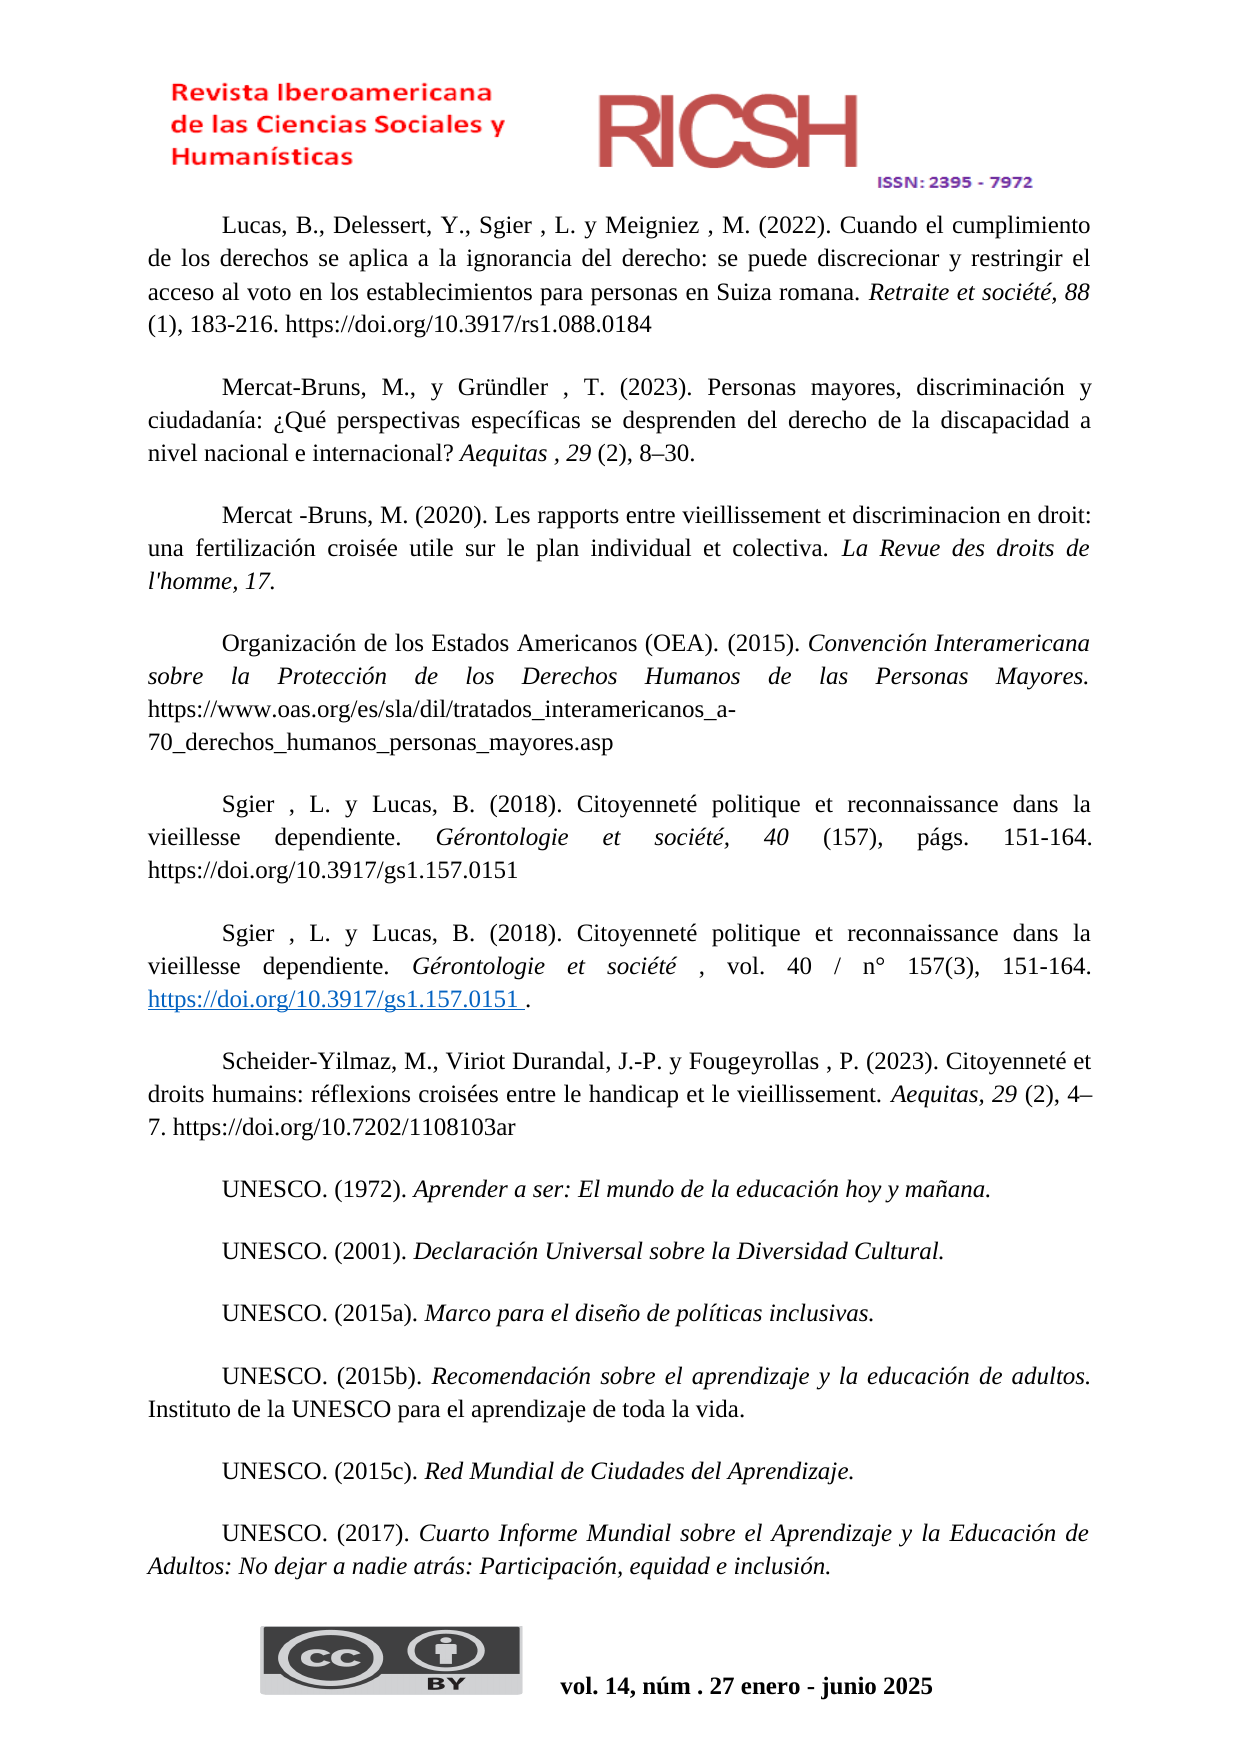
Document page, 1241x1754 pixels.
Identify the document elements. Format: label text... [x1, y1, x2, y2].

text UNESCO. (1972). Aprender a ser: El mundo de la educación hoy y mañana. [148, 1174, 1092, 1203]
text UNESCO. (2001). Declaración Universal sobre la Diversidad Cultural. [148, 1236, 1092, 1265]
text Mercat-Bruns, M., y Gründler , T. (2023). Personas mayores, discriminación y ciudadanía: ¿Qué perspectivas específicas se desprenden del derecho de la discapacidad a nivel nacional e internacional? Aequitas , 29 (2), 8–30. [148, 372, 1092, 467]
text Sgier , L. y Lucas, B. (2018). Citoyenneté politique et reconnaissance dans la vieillesse dependiente. Gérontologie et société , vol. 40 / n° 157(3), 151-164. https://doi.org/10.3917/gs1.157.0151 . [148, 918, 1092, 1012]
text UNESCO. (2015a). Marco para el diseño de políticas inclusivas. [148, 1298, 1092, 1327]
picture [147, 73, 1069, 211]
text Scheider-Yilmaz, M., Viriot Durandal, J.-P. y Fougeyrollas , P. (2023). Citoyenneté et droits humains: réflexions croisées entre le handicap et le vieillissement. Aequitas, 29 (2), 4–7. https://doi.org/10.7202/1108103ar [148, 1046, 1092, 1141]
picture [260, 1626, 523, 1695]
text Mercat -Bruns, M. (2020). Les rapports entre vieillissement et discriminacion en droit: una fertilización croisée utile sur le plan individual et colectiva. La Revue des droits de l'homme, 17. [148, 500, 1092, 595]
text Organización de los Estados Americanos (OEA). (2015). Convención Interamericana sobre la Protección de los Derechos Humanos de las Personas Mayores. https://www.oas.org/es/sla/dil/tratados_interamericanos_a-70_derechos_humanos_personas_mayores.asp [148, 628, 1092, 756]
text Lucas, B., Delessert, Y., Sgier , L. y Meigniez , M. (2022). Cuando el cumplimiento de los derechos se aplica a la ignorancia del derecho: se puede discrecionar y restringir el acceso al voto en los establecimientos para personas en Suiza romana. Retraite et société, 88 (1), 183-216. https://doi.org/10.3917/rs1.088.0184 [148, 211, 1092, 338]
text UNESCO. (2017). Cuarto Informe Mundial sobre el Aprendizaje y la Educación de Adultos: No dejar a nadie atrás: Participación, equidad e inclusión. [148, 1518, 1092, 1580]
text UNESCO. (2015b). Recomendación sobre el aprendizaje y la educación de adultos. Instituto de la UNESCO para el aprendizaje de toda la vida. [148, 1361, 1092, 1422]
text UNESCO. (2015c). Red Mundial de Ciudades del Aprendizaje. [148, 1456, 1092, 1485]
text Sgier , L. y Lucas, B. (2018). Citoyenneté politique et reconnaissance dans la vieillesse dependiente. Gérontologie et société, 40 (157), págs. 151-164. https://doi.org/10.3917/gs1.157.0151 [148, 789, 1092, 884]
